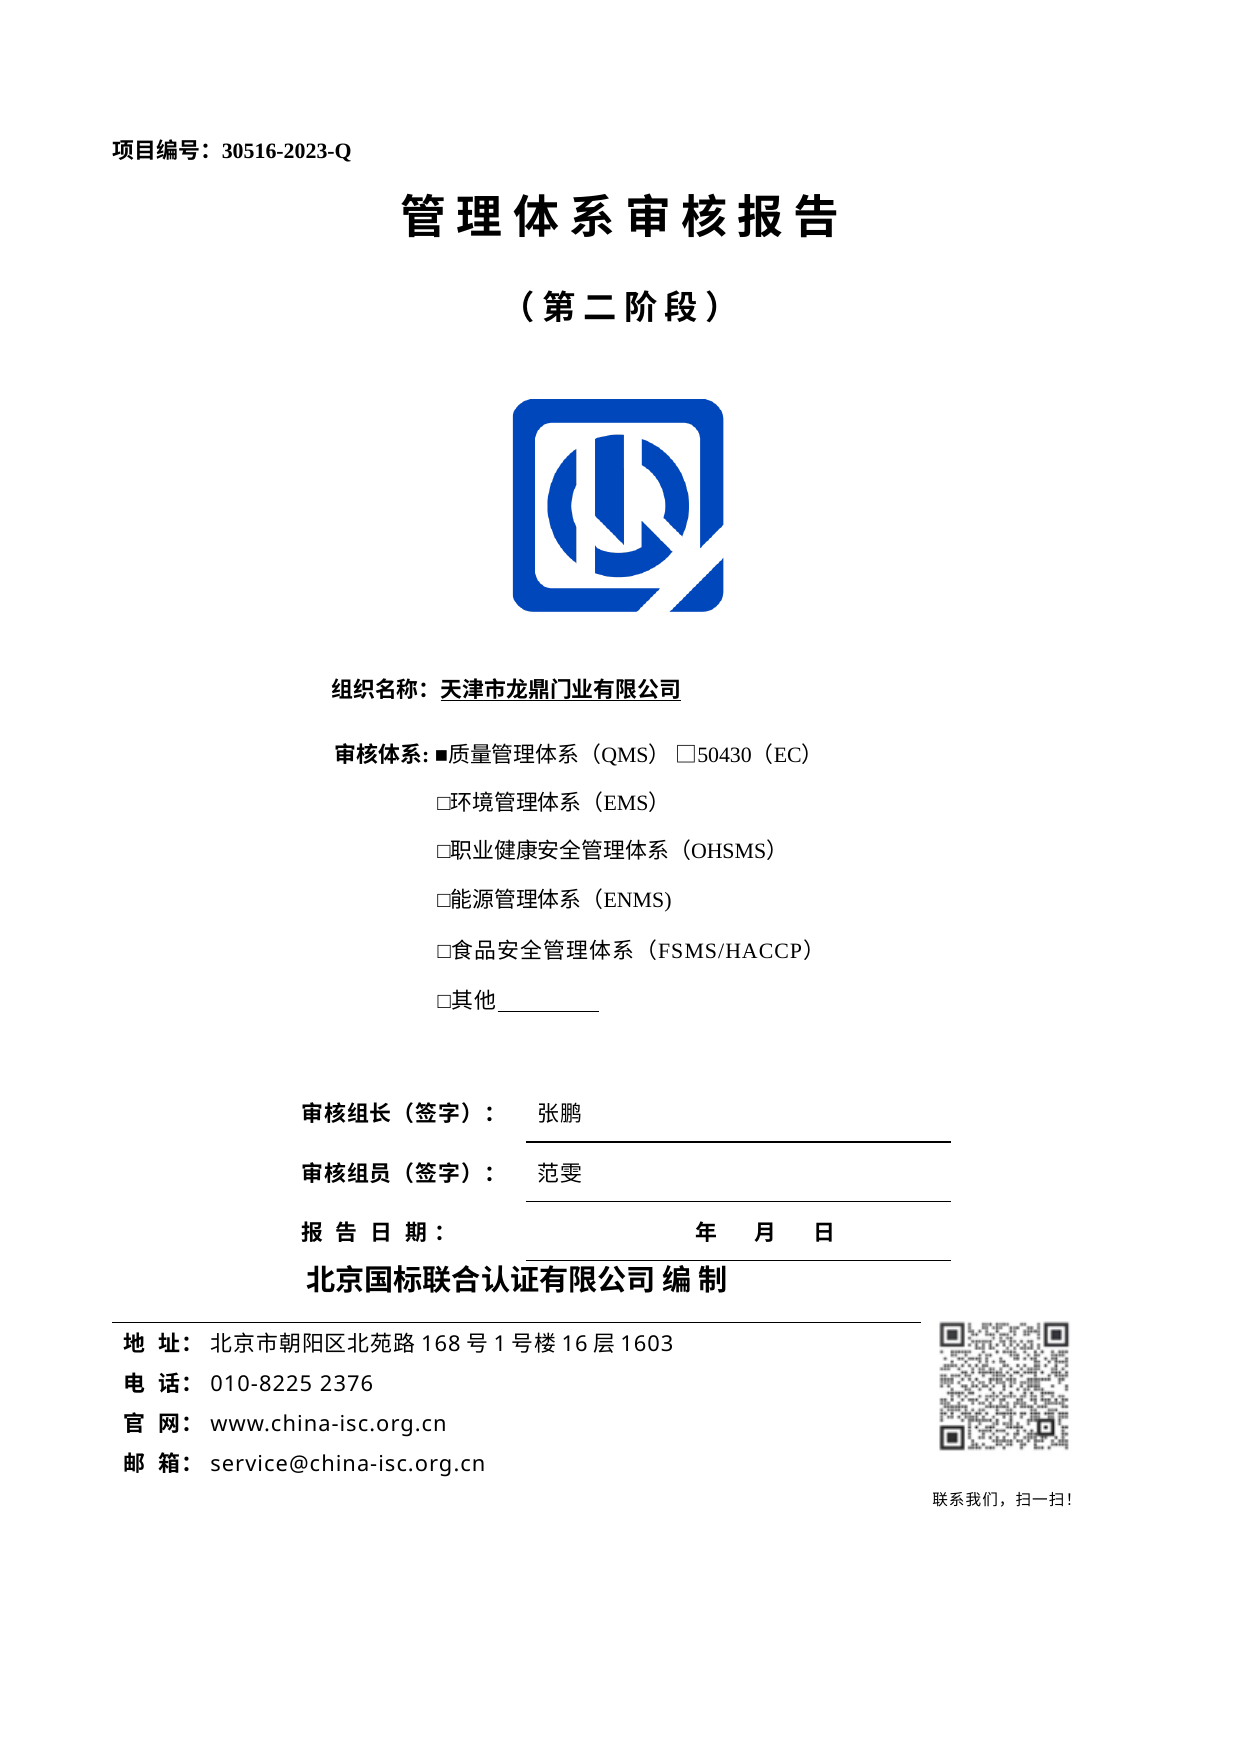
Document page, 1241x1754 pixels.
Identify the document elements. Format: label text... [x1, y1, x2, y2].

text 审核体系: ■质量管理体系（QMS） □50430（EC） [112, 736, 1128, 769]
table_cell 地 址： 北京市朝阳区北苑路168号1号楼16层1603 电 话： 010-8225 2376 官 网： www.china-isc.org.cn 邮 箱： service@china-isc.org.cn [112, 1323, 921, 1518]
table_cell 年 月 日 [526, 1202, 951, 1259]
table_header 联系我们，扫一扫！ [921, 1245, 1150, 1518]
text □其他 [437, 983, 1128, 1016]
text □能源管理体系（ENMS) [112, 881, 1128, 914]
text 项目编号：30516-2023-Q [112, 132, 1128, 165]
picture [932, 1317, 1078, 1460]
table_cell 审核组员（签字）： [290, 1141, 526, 1201]
picture [512, 399, 724, 612]
table_header 张鹏 [526, 1083, 951, 1141]
table_cell 范雯 [526, 1143, 951, 1201]
table_header 审核组长（签字）： [290, 1083, 526, 1141]
text 管理体系审核报告 [112, 165, 1128, 262]
table_header 北京国标联合认证有限公司 编 制 [112, 1245, 921, 1322]
text 组织名称：天津市龙鼎门业有限公司 [112, 672, 1128, 704]
text □食品安全管理体系（FSMS/HACCP） [437, 932, 1128, 965]
text □职业健康安全管理体系（OHSMS） [112, 833, 1128, 865]
table_cell 报 告 日 期 ： [290, 1201, 526, 1259]
text □环境管理体系（EMS） [112, 784, 1128, 817]
text （ 第 二 阶 段 ） [112, 272, 1128, 337]
